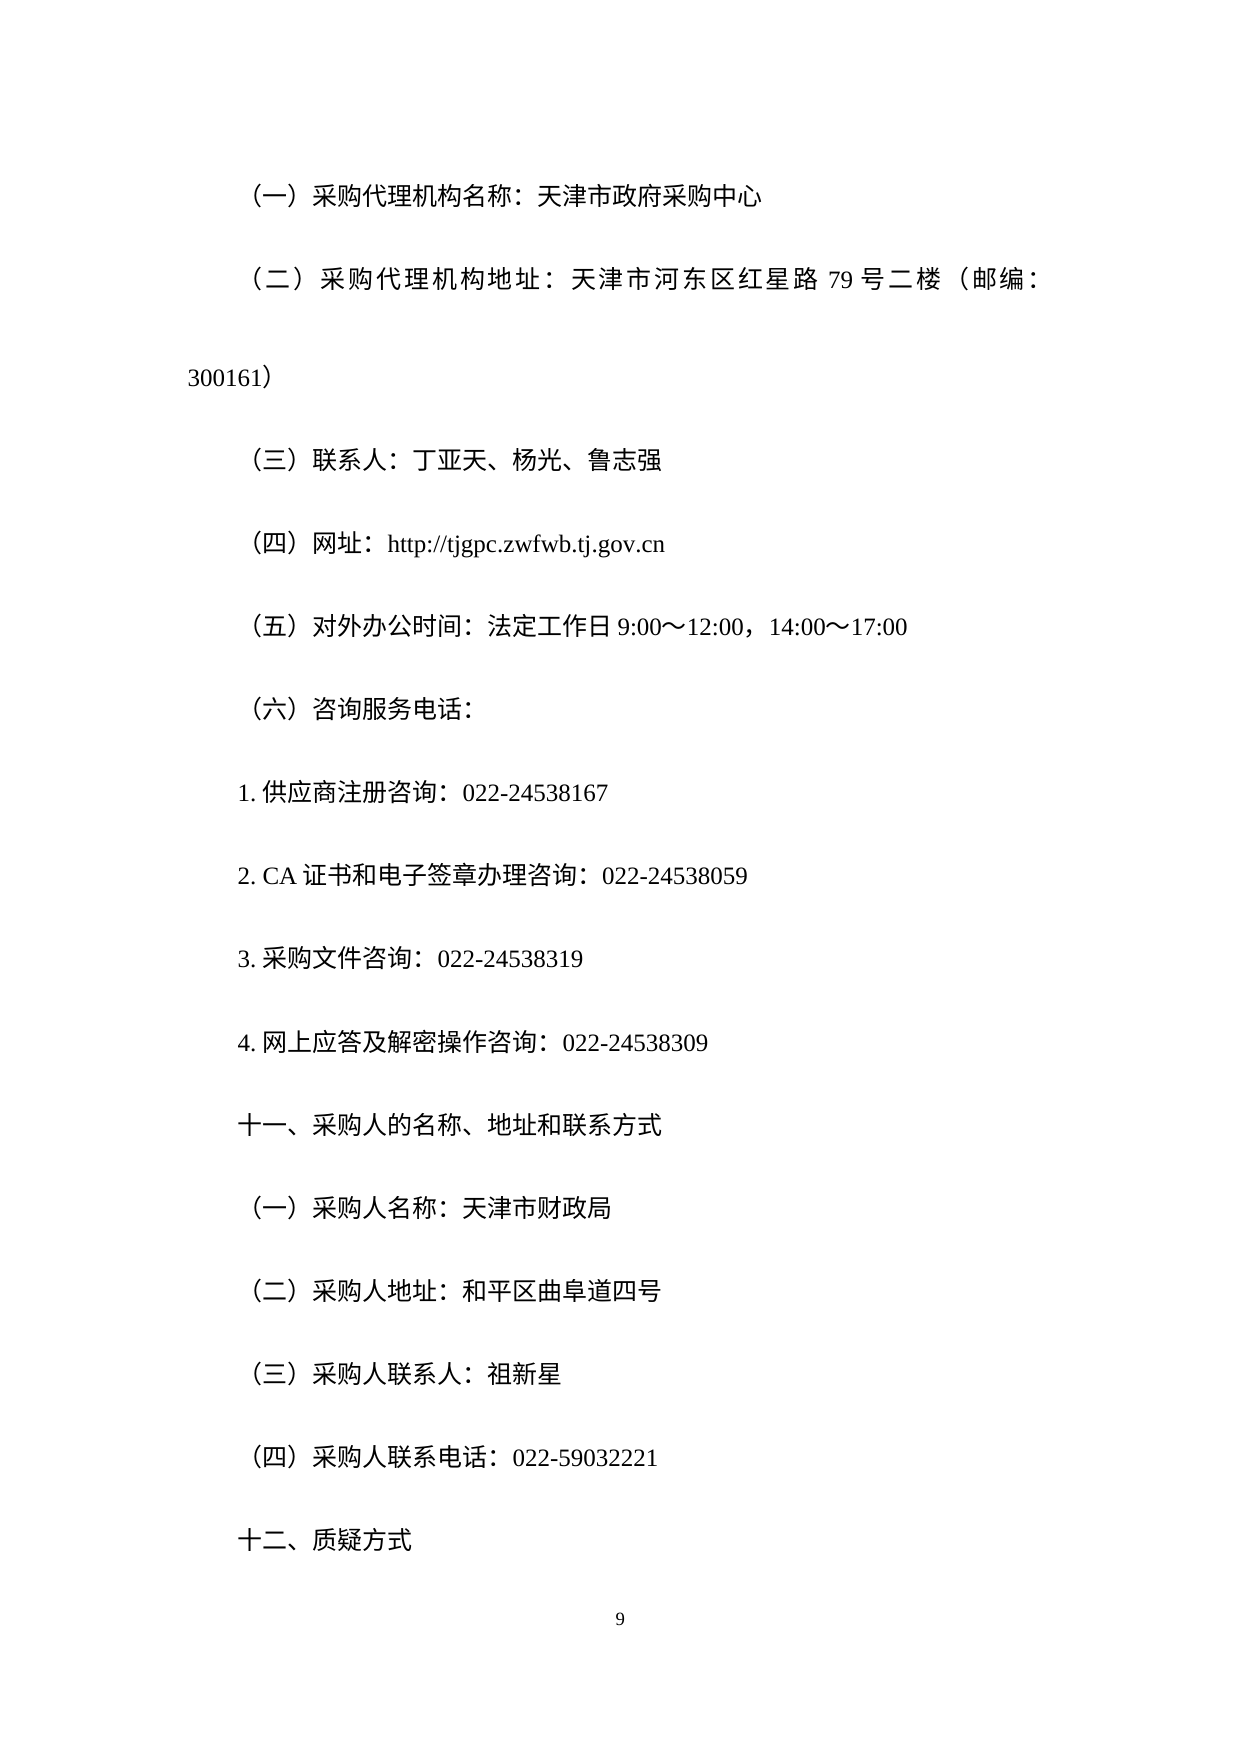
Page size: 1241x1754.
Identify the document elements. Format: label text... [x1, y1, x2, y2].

text （六）咨询服务电话： [187, 675, 1053, 740]
text （二）采购代理机构地址：天津市河东区红星路79号二楼（邮编：300161） [187, 245, 1053, 408]
text 3. 采购文件咨询：022-24538319 [187, 924, 1053, 989]
text （二）采购人地址：和平区曲阜道四号 [187, 1257, 1053, 1322]
text （三）采购人联系人：祖新星 [187, 1340, 1053, 1405]
text 1. 供应商注册咨询：022-24538167 [187, 758, 1053, 823]
text （三）联系人：丁亚天、杨光、鲁志强 [187, 426, 1053, 491]
text （一）采购人名称：天津市财政局 [187, 1174, 1053, 1239]
text （四）采购人联系电话：022-59032221 [187, 1423, 1053, 1488]
text （四）网址：http://tjgpc.zwfwb.tj.gov.cn [187, 509, 1053, 574]
text 十二、质疑方式 [187, 1506, 1053, 1571]
text 十一、采购人的名称、地址和联系方式 [187, 1091, 1053, 1156]
text 4. 网上应答及解密操作咨询：022-24538309 [187, 1008, 1053, 1073]
text （五）对外办公时间：法定工作日9:00～12:00，14:00～17:00 [187, 592, 1053, 657]
text 2. CA证书和电子签章办理咨询：022-24538059 [187, 841, 1053, 906]
text （一）采购代理机构名称：天津市政府采购中心 [187, 162, 1053, 227]
